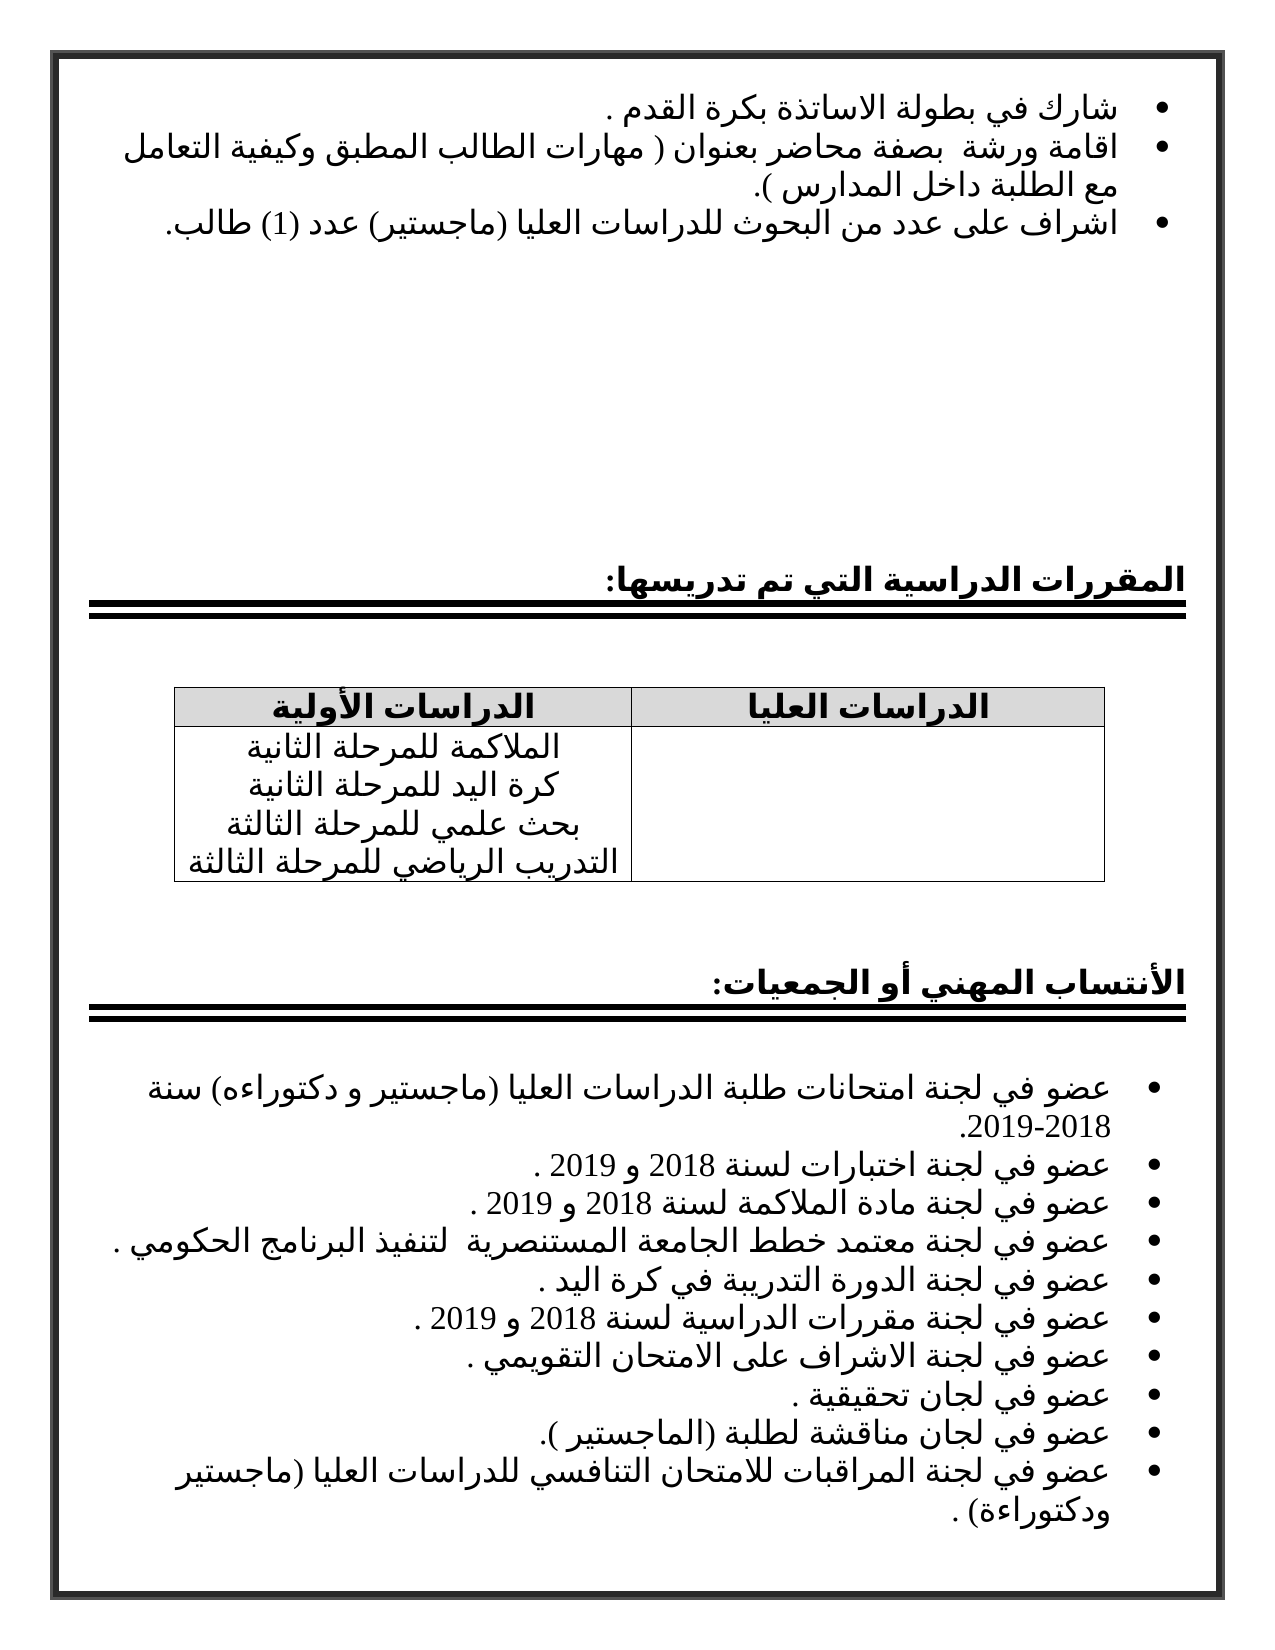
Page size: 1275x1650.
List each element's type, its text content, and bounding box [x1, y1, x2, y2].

list عضو في لجان تحقيقية . [89, 1375, 1149, 1413]
table_header الدراسات الأولية [175, 688, 631, 726]
list عضو في لجنة معتمد خطط الجامعة المستنصرية لتنفيذ البرنامج الحكومي . [89, 1221, 1149, 1260]
list عضو في لجنة مقررات الدراسية لسنة 2018 و 2019 . [89, 1298, 1149, 1336]
list عضو في لجنة الدورة التدريبة في كرة اليد . [89, 1260, 1149, 1298]
list شارك في بطولة الاساتذة بكرة القدم . [89, 89, 1157, 127]
list اشراف على عدد من البحوث للدراسات العليا (ماجستير) عدد (1) طالب. [89, 204, 1157, 242]
list عضو في لجان مناقشة لطلبة (الماجستير ). [89, 1413, 1149, 1451]
list عضو في لجنة امتحانات طلبة الدراسات العليا (ماجستير و دكتوراءه) سنة 2018-2019. [89, 1068, 1149, 1145]
list اقامة ورشة بصفة محاضر بعنوان ( مهارات الطالب المطبق وكيفية التعامل مع الطلبة داخل المدارس ). [89, 127, 1157, 204]
list عضو في لجنة اختبارات لسنة 2018 و 2019 . [89, 1145, 1149, 1183]
table_header الدراسات العليا [632, 688, 1104, 726]
text الأنتساب المهني أو الجمعيات: [89, 963, 1186, 1004]
table_cell الملاكمة للمرحلة الثانية كرة اليد للمرحلة الثانية بحث علمي للمرحلة الثالثة التدريب الرياضي للمرحلة الثالثة [175, 727, 631, 881]
text المقررات الدراسية التي تم تدريسها: [89, 560, 1186, 600]
list عضو في لجنة الاشراف على الامتحان التقويمي . [89, 1336, 1149, 1375]
table_cell [632, 727, 1104, 881]
list عضو في لجنة مادة الملاكمة لسنة 2018 و 2019 . [89, 1183, 1149, 1221]
list عضو في لجنة المراقبات للامتحان التنافسي للدراسات العليا (ماجستير ودكتوراءة) . [89, 1451, 1149, 1528]
